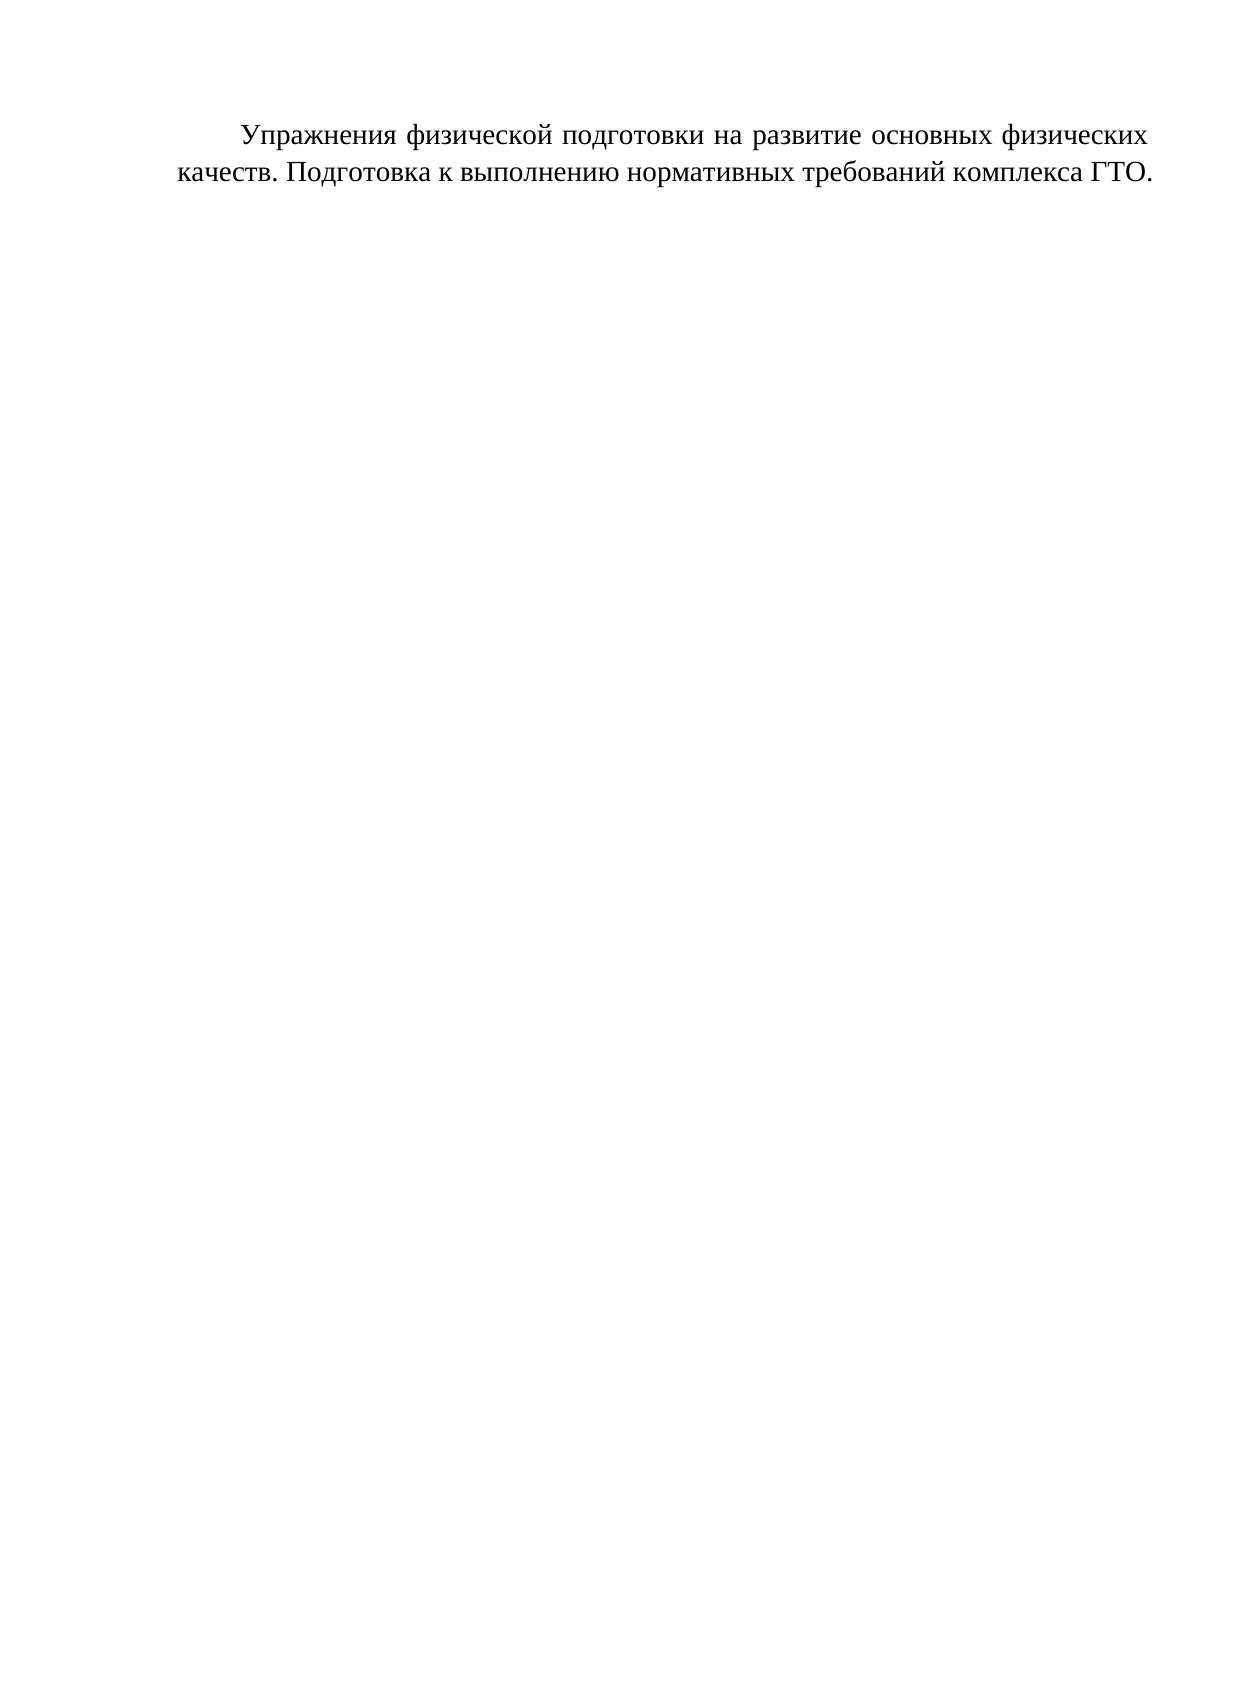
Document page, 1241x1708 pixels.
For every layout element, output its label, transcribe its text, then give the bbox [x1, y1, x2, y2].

text Упражнения физической подготовки на развитие основных физических качеств. Подготовка к выполнению нормативных требований комплекса ГТО. [177, 117, 1163, 187]
